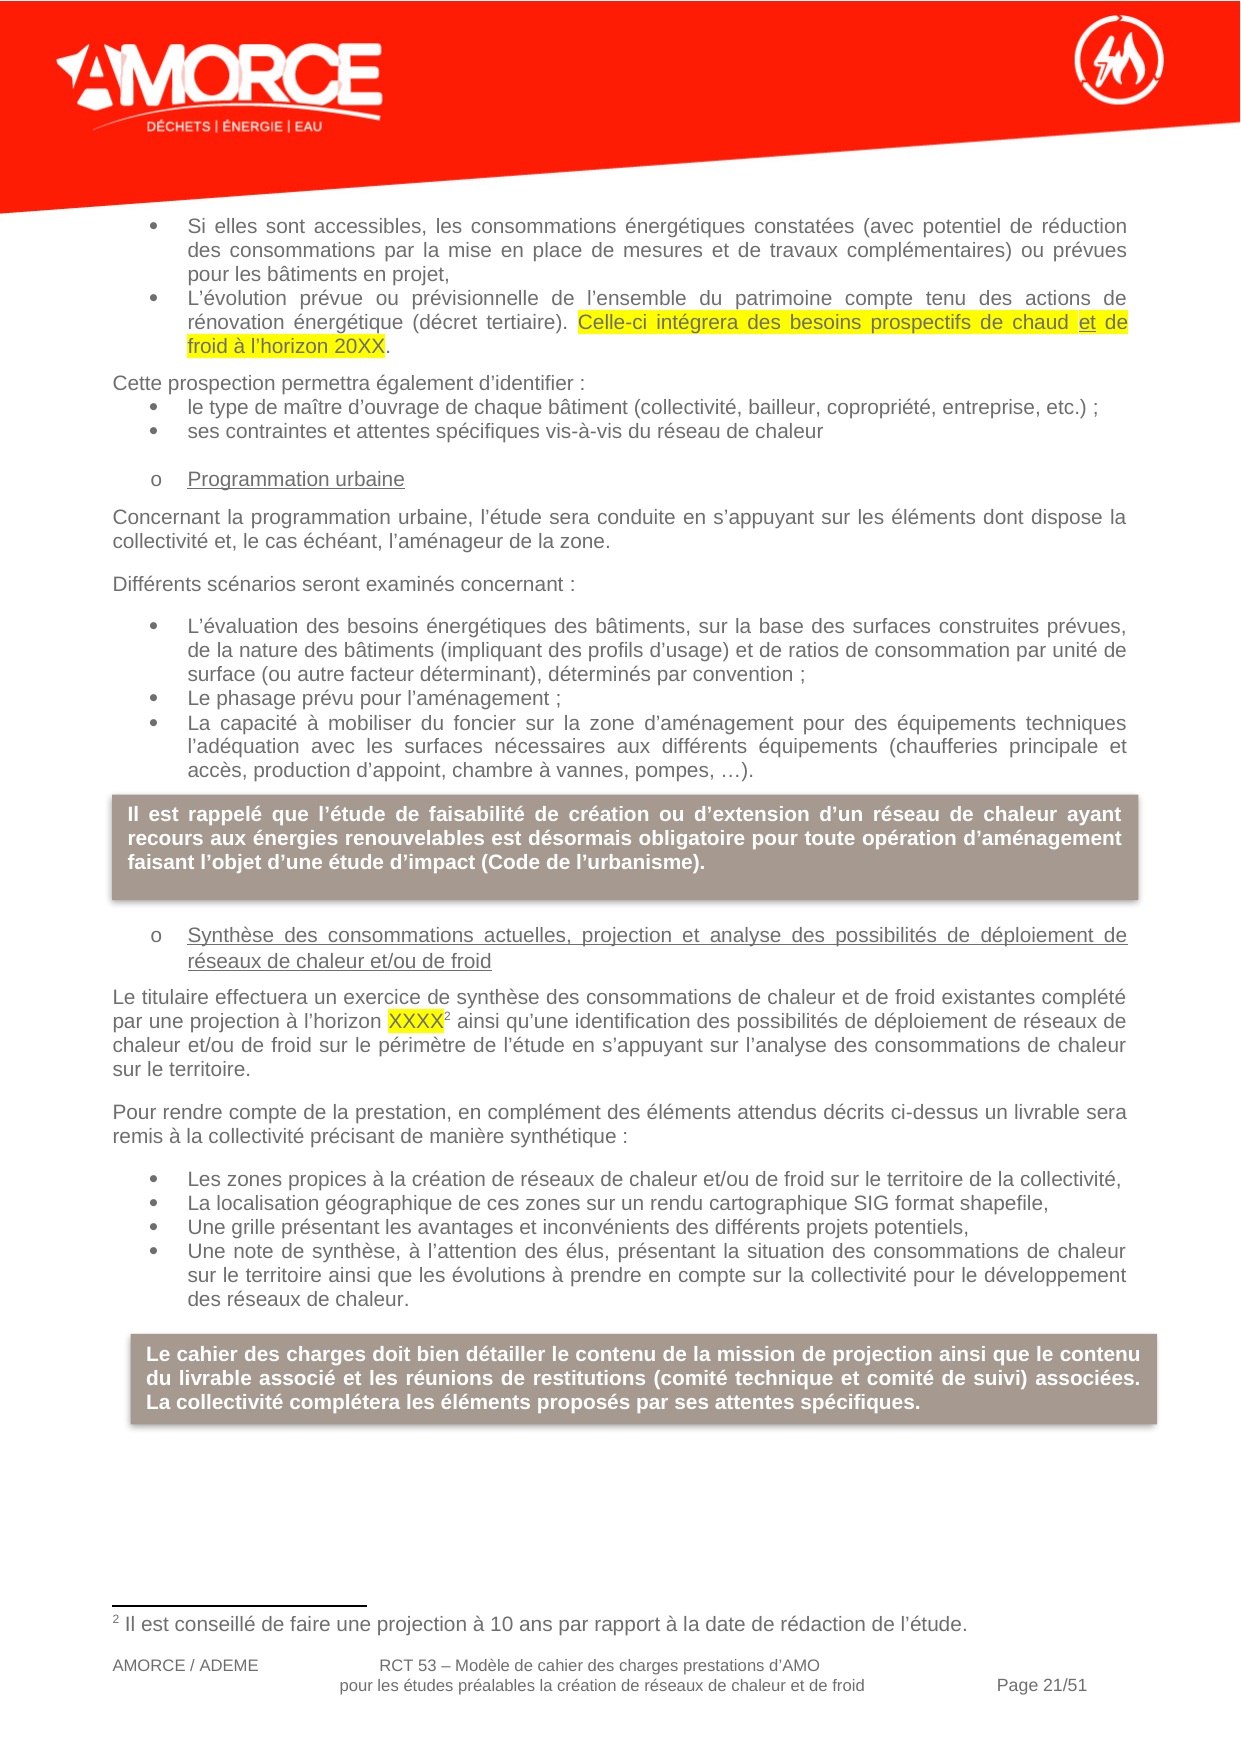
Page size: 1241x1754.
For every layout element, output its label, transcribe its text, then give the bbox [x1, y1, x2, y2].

list ses contraintes et attentes spécifiques vis-à-vis du réseau de chaleur [150, 418, 1128, 443]
list Une note de synthèse, à l’attention des élus, présentant la situation des consommations de chaleur sur le territoire ainsi que les évolutions à prendre en compte sur la collectivité pour le développement des réseaux de chaleur. [150, 1239, 1128, 1311]
list La localisation géographique de ces zones sur un rendu cartographique SIG format shapefile, [150, 1191, 1128, 1214]
list le type de maître d’ouvrage de chaque bâtiment (collectivité, bailleur, copropriété, entreprise, etc.) ; [150, 394, 1128, 418]
text Cette prospection permettra également d’identifier : [112, 371, 1128, 394]
list Les zones propices à la création de réseaux de chaleur et/ou de froid sur le territoire de la collectivité, [150, 1166, 1128, 1191]
text Concernant la programmation urbaine, l’étude sera conduite en s’appuyant sur les éléments dont dispose la collectivité et, le cas échéant, l’aménageur de la zone. [112, 505, 1128, 553]
list Synthèse des consommations actuelles, projection et analyse des possibilités de déploiement de réseaux de chaleur et/ou de froid [150, 923, 1128, 973]
list Si elles sont accessibles, les consommations énergétiques constatées (avec potentiel de réduction des consommations par la mise en place de mesures et de travaux complémentaires) ou prévues pour les bâtiments en projet, [150, 83, 1128, 286]
text Pour rendre compte de la prestation, en complément des éléments attendus décrits ci-dessus un livrable sera remis à la collectivité précisant de manière synthétique : [112, 1100, 1128, 1148]
list La capacité à mobiliser du foncier sur la zone d’aménagement pour des équipements techniques l’adéquation avec les surfaces nécessaires aux différents équipements (chaufferies principale et accès, production d’appoint, chambre à vannes, pompes, …). [150, 710, 1128, 782]
text Le titulaire effectuera un exercice de synthèse des consommations de chaleur et de froid existantes complété par une projection à l’horizon XXXX ainsi qu’une identification des possibilités de déploiement de réseaux de chaleur et/ou de froid sur le périmètre de l’étude en s’appuyant sur l’analyse des consommations de chaleur sur le territoire. [112, 985, 1128, 1081]
list Le phasage prévu pour l’aménagement ; [150, 686, 1128, 710]
list L’évaluation des besoins énergétiques des bâtiments, sur la base des surfaces construites prévues, de la nature des bâtiments (impliquant des profils d’usage) et de ratios de consommation par unité de surface (ou autre facteur déterminant), déterminés par convention ; [150, 614, 1128, 686]
list Programmation urbaine [150, 467, 1128, 492]
list Une grille présentant les avantages et inconvénients des différents projets potentiels, [150, 1214, 1128, 1239]
text Différents scénarios seront examinés concernant : [112, 572, 1128, 596]
picture [0, 1, 1241, 214]
list L’évolution prévue ou prévisionnelle de l’ensemble du patrimoine compte tenu des actions de rénovation énergétique (décret tertiaire). Celle-ci intégrera des besoins prospectifs de chaud et de froid à l’horizon 20XX. [150, 286, 1128, 358]
